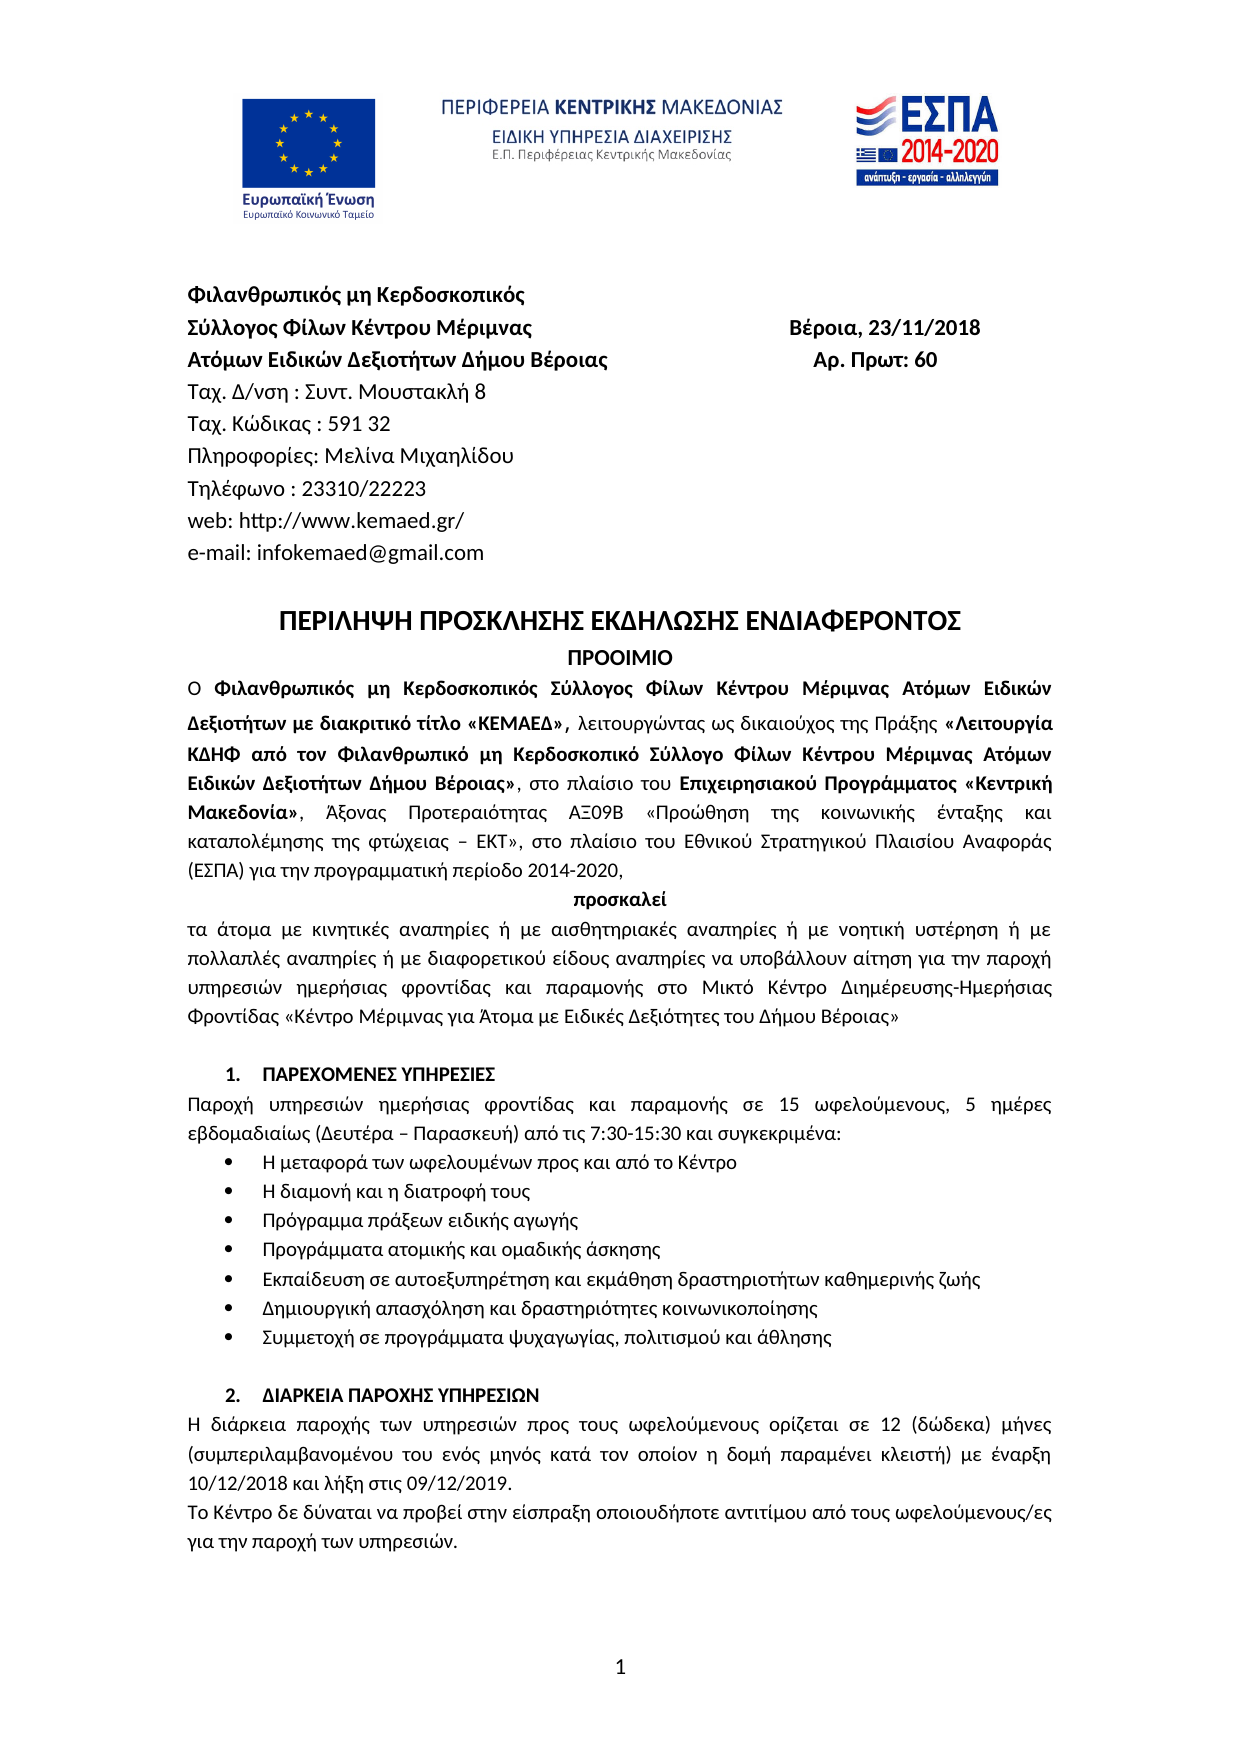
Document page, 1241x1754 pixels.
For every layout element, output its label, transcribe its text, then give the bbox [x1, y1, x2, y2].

text Η διάρκεια παροχής των υπηρεσιών προς τους ωφελούμενους ορίζεται σε 12 (δώδεκα) μήνες (συμπεριλαμβανομένου του ενός μηνός κατά τον οποίον η δομή παραμένει κλειστή) με έναρξη 10/12/2018 και λήξη στις 09/12/2019. [187, 1412, 1053, 1495]
text Πληροφορίες: Μελίνα Μιχαηλίδου [187, 442, 1053, 469]
text τα άτομα με κινητικές αναπηρίες ή με αισθητηριακές αναπηρίες ή με νοητική υστέρηση ή με πολλαπλές αναπηρίες ή με διαφορετικού είδους αναπηρίες να υποβάλλουν αίτηση για την παροχή υπηρεσιών ημερήσιας φροντίδας και παραμονής στο Μικτό Κέντρο Διημέρευσης-Ημερήσιας Φροντίδας «Κέντρο Μέριμνας για Άτομα με Ειδικές Δεξιότητες του Δήμου Βέροιας» [187, 916, 1053, 1029]
text ΠΡΟΟΙΜΙΟ [187, 643, 1053, 671]
list Πρόγραμμα πράξεων ειδικής αγωγής [225, 1207, 1053, 1233]
text Φιλανθρωπικός μη Κερδοσκοπικός [187, 281, 1053, 309]
text web: http://www.kemaed.gr/ [187, 506, 1053, 534]
list ΠΑΡΕΧΟΜΕΝΕΣ ΥΠΗΡΕΣΙΕΣ [225, 1062, 1053, 1087]
text Σύλλογος Φίλων Κέντρου Μέριμνας Βέροια, 23/11/2018 [187, 313, 1053, 341]
text ΠΕΡΙΛΗΨΗ ΠΡΟΣΚΛΗΣΗΣ ΕΚΔΗΛΩΣΗΣ ΕΝΔΙΑΦΕΡΟΝΤΟΣ [187, 602, 1053, 638]
list Η διαμονή και η διατροφή τους [225, 1178, 1053, 1204]
list Εκπαίδευση σε αυτοεξυπηρέτηση και εκμάθηση δραστηριοτήτων καθημερινής ζωής [225, 1266, 1053, 1291]
list Δημιουργική απασχόληση και δραστηριότητες κοινωνικοποίησης [225, 1295, 1053, 1320]
picture [852, 93, 1002, 188]
text O Φιλανθρωπικός μη Κερδοσκοπικός Σύλλογος Φίλων Κέντρου Μέριμνας Ατόμων Ειδικών Δεξιοτήτων με διακριτικό τίτλο «ΚΕΜΑΕΔ», λειτουργώντας ως δικαιούχος της Πράξης «Λειτουργία ΚΔΗΦ από τον Φιλανθρωπικό μη Κερδοσκοπικό Σύλλογο Φίλων Κέντρου Μέριμνας Ατόμων Ειδικών Δεξιοτήτων Δήμου Βέροιας», στο πλαίσιο του Επιχειρησιακού Προγράμματος «Κεντρική Μακεδονία», Άξονας Προτεραιότητας ΑΞ09Β «Προώθηση της κοινωνικής ένταξης και καταπολέμησης της φτώχειας – ΕΚΤ», στο πλαίσιο του Εθνικού Στρατηγικού Πλαισίου Αναφοράς (ΕΣΠΑ) για την προγραμματική περίοδο 2014-2020, [187, 676, 1053, 883]
text Το Κέντρο δε δύναται να προβεί στην είσπραξη οποιουδήποτε αντιτίμου από τους ωφελούμενους/ες για την παροχή των υπηρεσιών. [187, 1499, 1053, 1554]
text e-mail: infokemaed@gmail.com [187, 538, 1053, 566]
list Συμμετοχή σε προγράμματα ψυχαγωγίας, πολιτισμού και άθλησης [225, 1324, 1053, 1349]
text Παροχή υπηρεσιών ημερήσιας φροντίδας και παραμονής σε 15 ωφελούμενους, 5 ημέρες εβδομαδιαίως (Δευτέρα – Παρασκευή) από τις 7:30-15:30 και συγκεκριμένα: [187, 1091, 1053, 1145]
text Ατόμων Ειδικών Δεξιοτήτων Δήμου Βέροιας Αρ. Πρωτ: 60 [187, 345, 1053, 373]
text προσκαλεί [187, 887, 1053, 912]
list Η μεταφορά των ωφελουμένων προς και από το Κέντρο [225, 1149, 1053, 1174]
text Ταχ. Δ/νση : Συντ. Μουστακλή 8 [187, 377, 1053, 405]
list Προγράμματα ατομικής και ομαδικής άσκησης [225, 1237, 1053, 1262]
text Τηλέφωνο : 23310/22223 [187, 474, 1053, 502]
picture [233, 93, 384, 224]
text Ταχ. Κώδικας : 591 32 [187, 409, 1053, 437]
list ΔΙΑΡΚΕΙΑ ΠΑΡΟΧΗΣ ΥΠΗΡΕΣΙΩΝ [225, 1382, 1053, 1408]
picture [438, 92, 786, 170]
